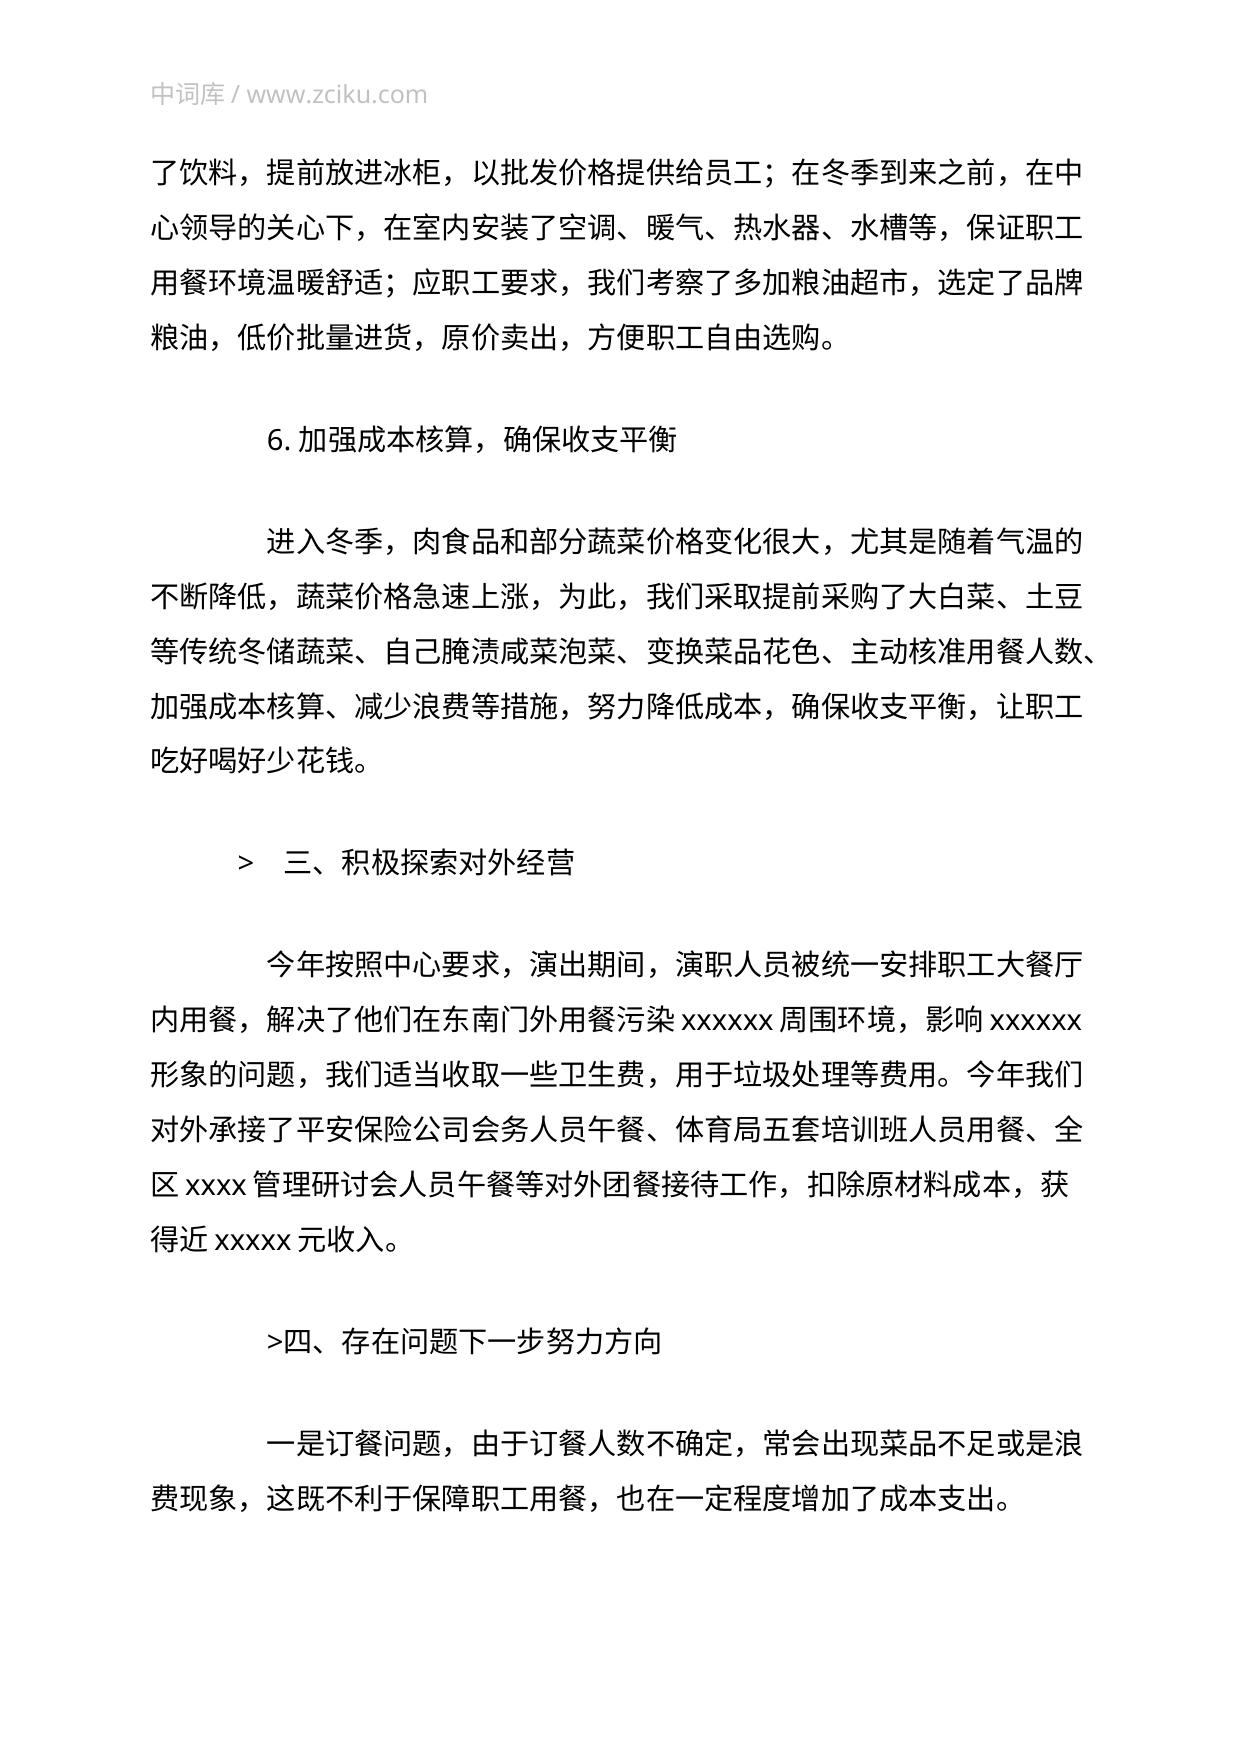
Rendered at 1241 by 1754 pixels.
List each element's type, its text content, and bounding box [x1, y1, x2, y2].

text 今年按照中心要求，演出期间，演职人员被统一安排职工大餐厅内用餐，解决了他们在东南门外用餐污染xxxxxx周围环境，影响xxxxxx形象的问题，我们适当收取一些卫生费，用于垃圾处理等费用。今年我们对外承接了平安保险公司会务人员午餐、体育局五套培训班人员用餐、全区xxxx管理研讨会人员午餐等对外团餐接待工作，扣除原材料成本，获得近xxxxx元收入。 [150, 942, 1090, 1259]
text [150, 150, 1090, 357]
text 进入冬季，肉食品和部分蔬菜价格变化很大，尤其是随着气温的不断降低，蔬菜价格急速上涨，为此，我们采取提前采购了大白菜、土豆等传统冬储蔬菜、自己腌渍咸菜泡菜、变换菜品花色、主动核准用餐人数、加强成本核算、减少浪费等措施，努力降低成本，确保收支平衡，让职工吃好喝好少花钱。 [150, 518, 1090, 780]
text 6. 加强成本核算，确保收支平衡 [150, 416, 1090, 459]
text > 三、积极探索对外经营 [150, 840, 1090, 882]
text 一是订餐问题，由于订餐人数不确定，常会出现菜品不足或是浪费现象，这既不利于保障职工用餐，也在一定程度增加了成本支出。 [150, 1420, 1090, 1518]
text >四、存在问题下一步努力方向 [150, 1318, 1090, 1361]
